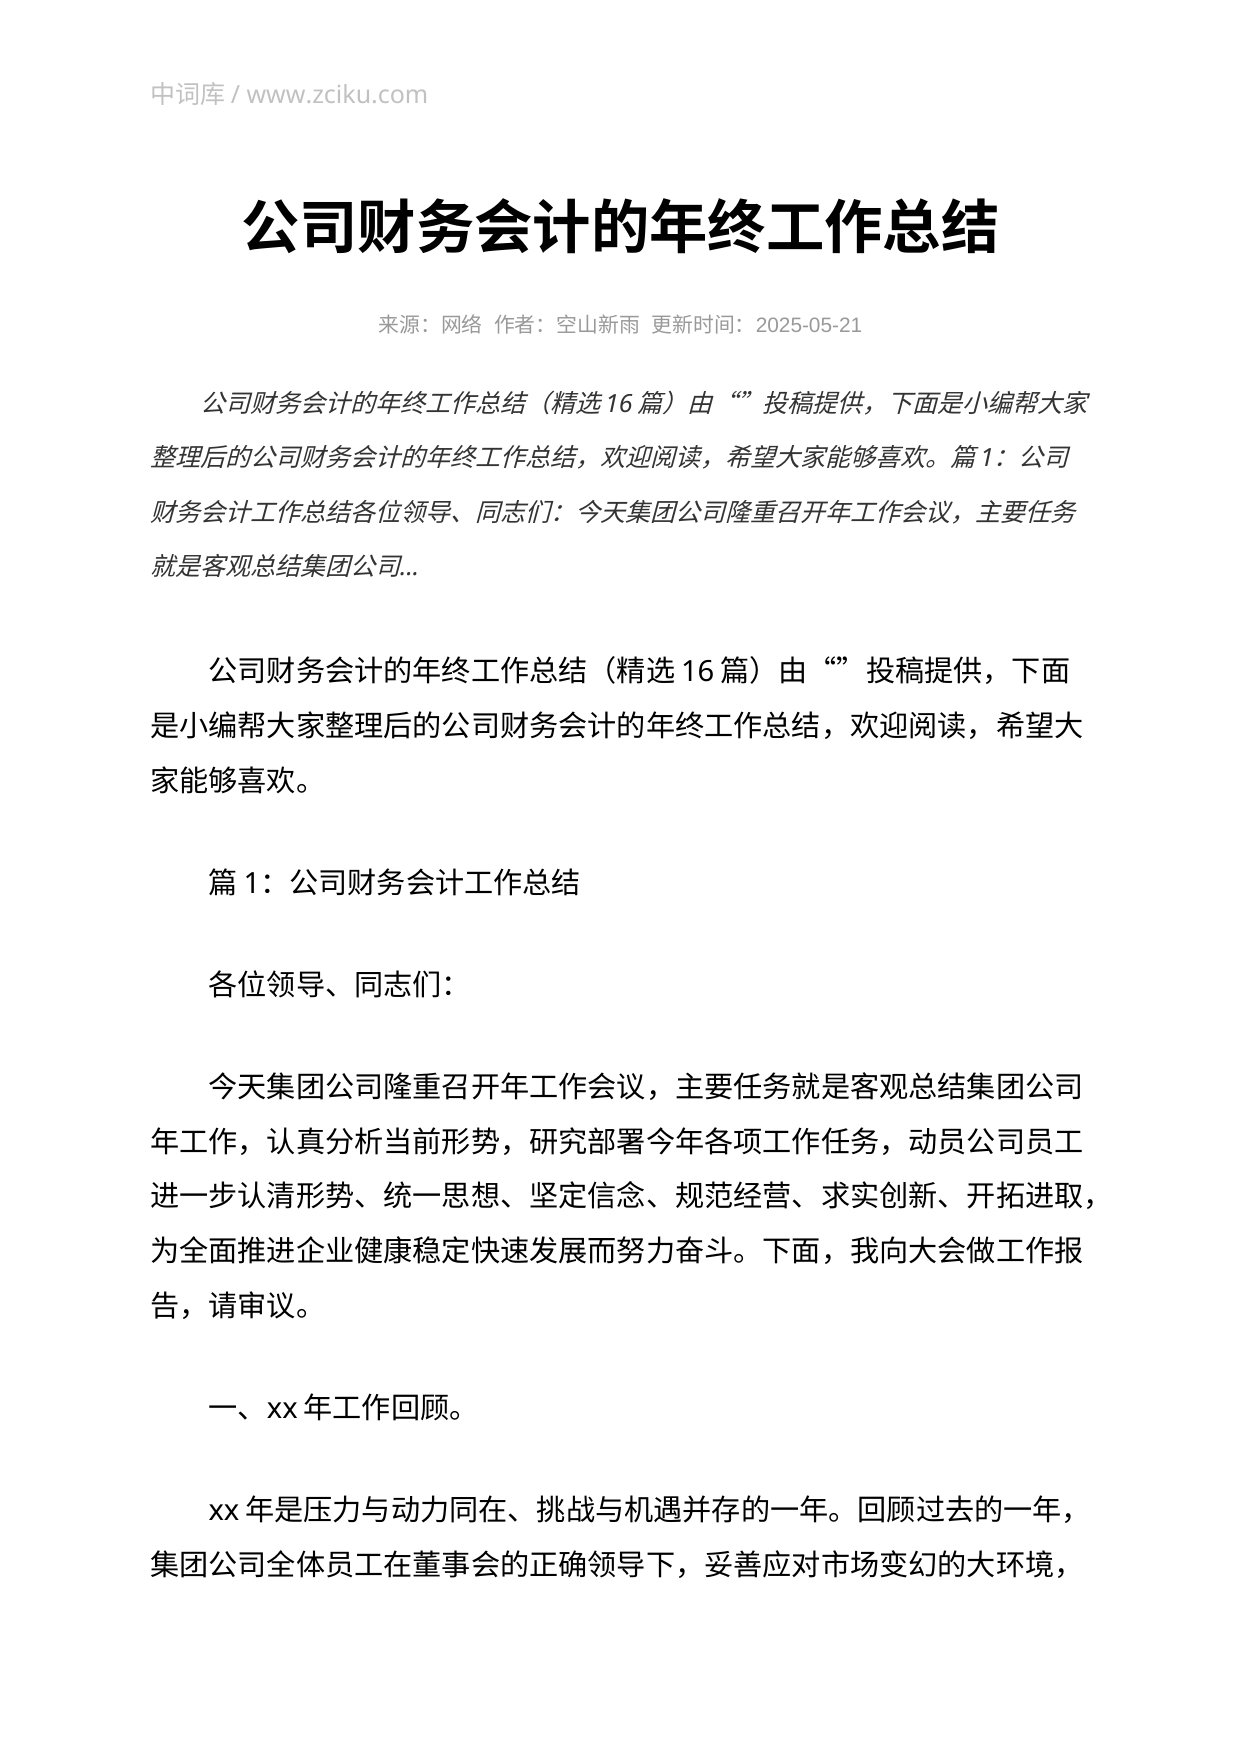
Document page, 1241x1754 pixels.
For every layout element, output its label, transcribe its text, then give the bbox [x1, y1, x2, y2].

text 公司财务会计的年终工作总结（精选16篇）由“”投稿提供，下面是小编帮大家整理后的公司财务会计的年终工作总结，欢迎阅读，希望大家能够喜欢。 [150, 648, 1090, 800]
text 各位领导、同志们： [150, 961, 1090, 1004]
subtitle 公司财务会计的年终工作总结 [150, 181, 1090, 266]
text 篇1：公司财务会计工作总结 [150, 859, 1090, 902]
text 来源：网络 作者：空山新雨 更新时间：2025-05-21 [150, 313, 1090, 337]
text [150, 1487, 1090, 1584]
text 今天集团公司隆重召开年工作会议，主要任务就是客观总结集团公司年工作，认真分析当前形势，研究部署今年各项工作任务，动员公司员工进一步认清形势、统一思想、坚定信念、规范经营、求实创新、开拓进取，为全面推进企业健康稳定快速发展而努力奋斗。下面，我向大会做工作报告，请审议。 [150, 1063, 1090, 1325]
text 一、xx年工作回顾。 [150, 1384, 1090, 1427]
text 公司财务会计的年终工作总结（精选16篇）由“”投稿提供，下面是小编帮大家整理后的公司财务会计的年终工作总结，欢迎阅读，希望大家能够喜欢。篇1：公司财务会计工作总结各位领导、同志们：今天集团公司隆重召开年工作会议，主要任务就是客观总结集团公司... [150, 383, 1090, 583]
